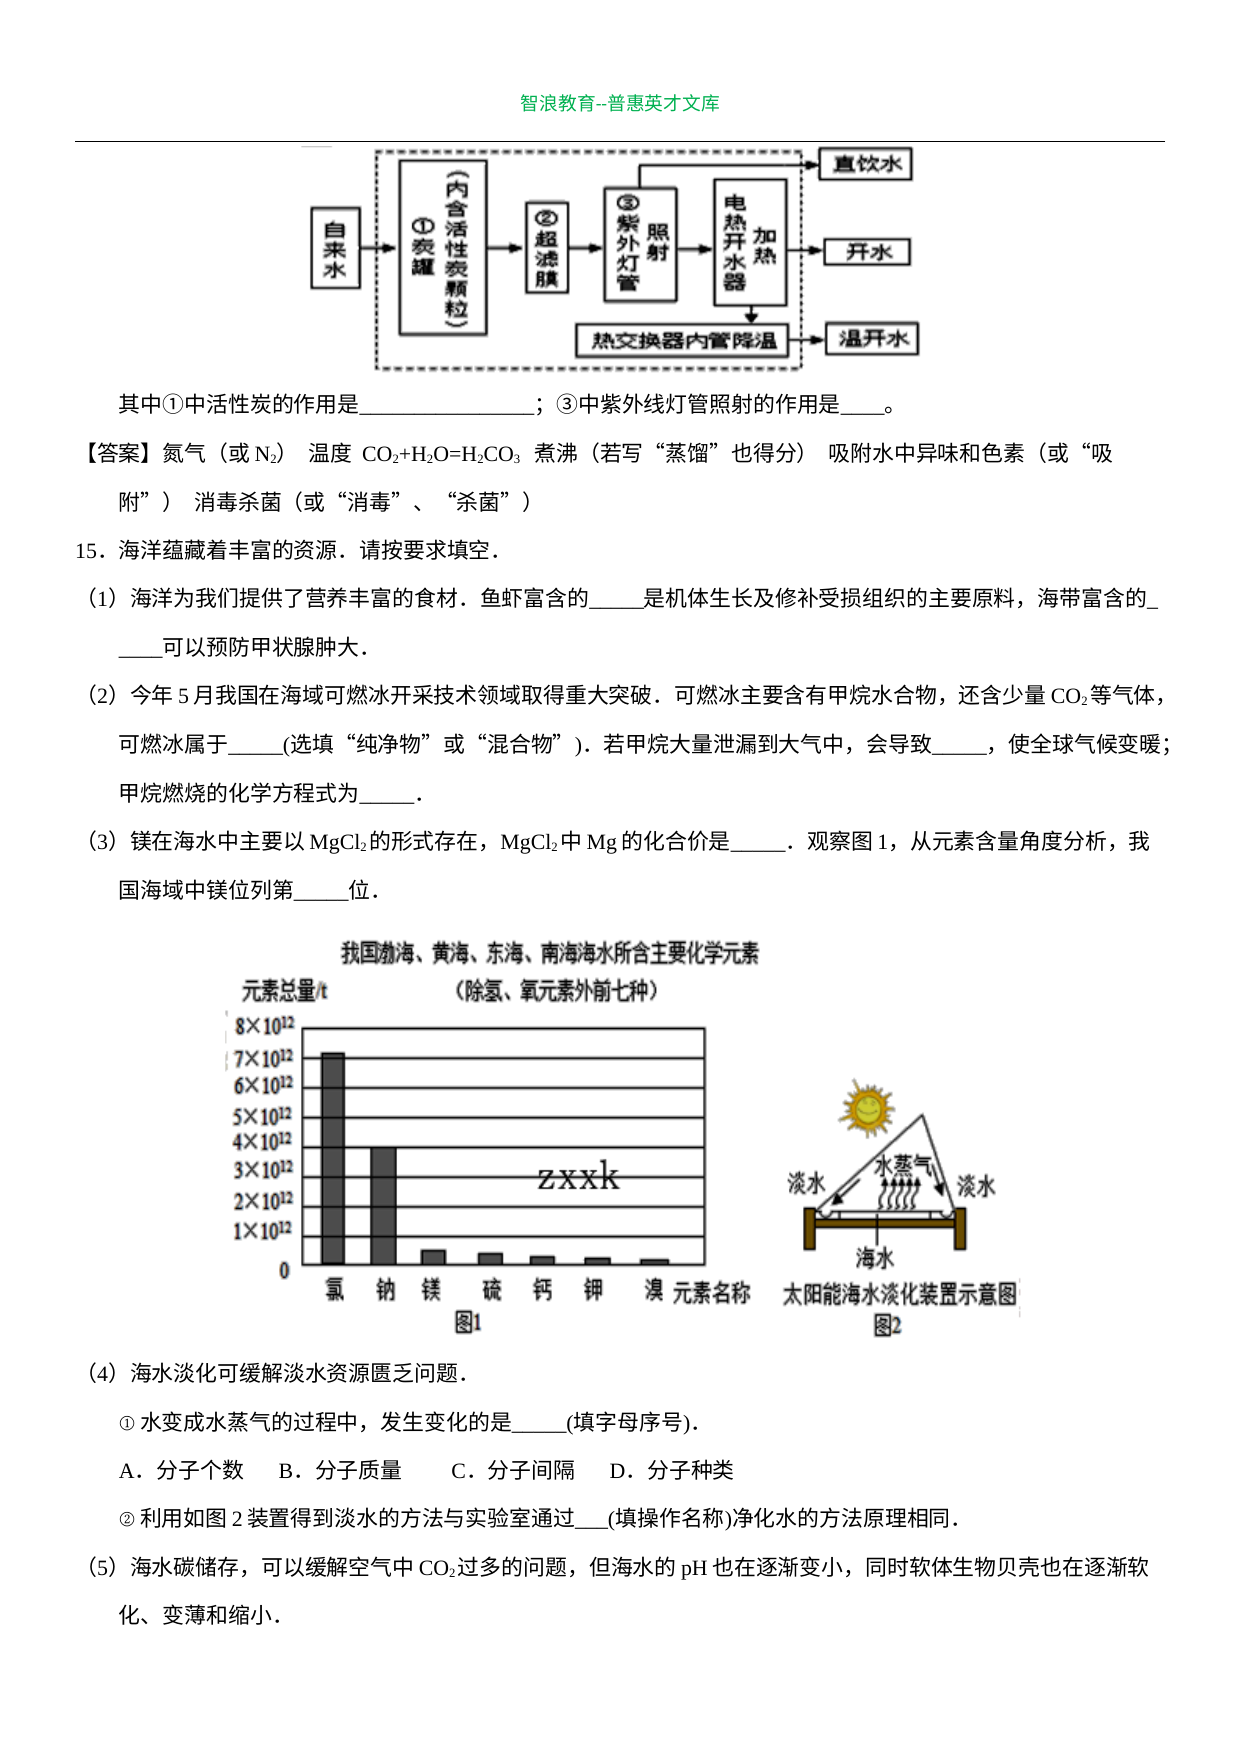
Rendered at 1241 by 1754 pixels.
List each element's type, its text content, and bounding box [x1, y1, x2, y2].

text （3）镁在海水中主要以MgCl2的形式存在，MgCl2中Mg的化合价是_____．观察图1，从元素含量角度分析，我国海域中镁位列第_____位． [75, 824, 1165, 905]
text ①水变成水蒸气的过程中，发生变化的是_____(填字母序号)． [119, 1404, 1165, 1437]
text （4）海水淡化可缓解淡水资源匮乏问题． [75, 1356, 1165, 1388]
picture [225, 920, 1021, 1341]
picture [301, 146, 939, 374]
text A．分子个数 B．分子质量 C．分子间隔 D．分子种类 [119, 1452, 1165, 1485]
text （1）海洋为我们提供了营养丰富的食材．鱼虾富含的_____是机体生长及修补受损组织的主要原料，海带富含的_____可以预防甲状腺肿大． [75, 581, 1165, 662]
text 【答案】氮气（或N2） 温度 CO2+H2O=H2CO3 煮沸（若写“蒸馏”也得分） 吸附水中异味和色素（或“吸附”） 消毒杀菌（或“消毒”、“杀菌”） [75, 435, 1165, 517]
text （2）今年5月我国在海域可燃冰开采技术领域取得重大突破．可燃冰主要含有甲烷水合物，还含少量CO2等气体，可燃冰属于_____(选填“纯净物”或“混合物”)．若甲烷大量泄漏到大气中，会导致_____，使全球气候变暖；甲烷燃烧的化学方程式为_____． [75, 678, 1165, 808]
text （5）海水碳储存，可以缓解空气中CO2过多的问题，但海水的pH也在逐渐变小，同时软体生物贝壳也在逐渐软化、变薄和缩小． [75, 1549, 1165, 1630]
text 15．海洋蕴藏着丰富的资源．请按要求填空． [75, 532, 1165, 565]
text 其中①中活性炭的作用是________________；③中紫外线灯管照射的作用是____。 [119, 387, 1165, 419]
text ②利用如图2装置得到淡水的方法与实验室通过___(填操作名称)净化水的方法原理相同． [119, 1501, 1165, 1533]
